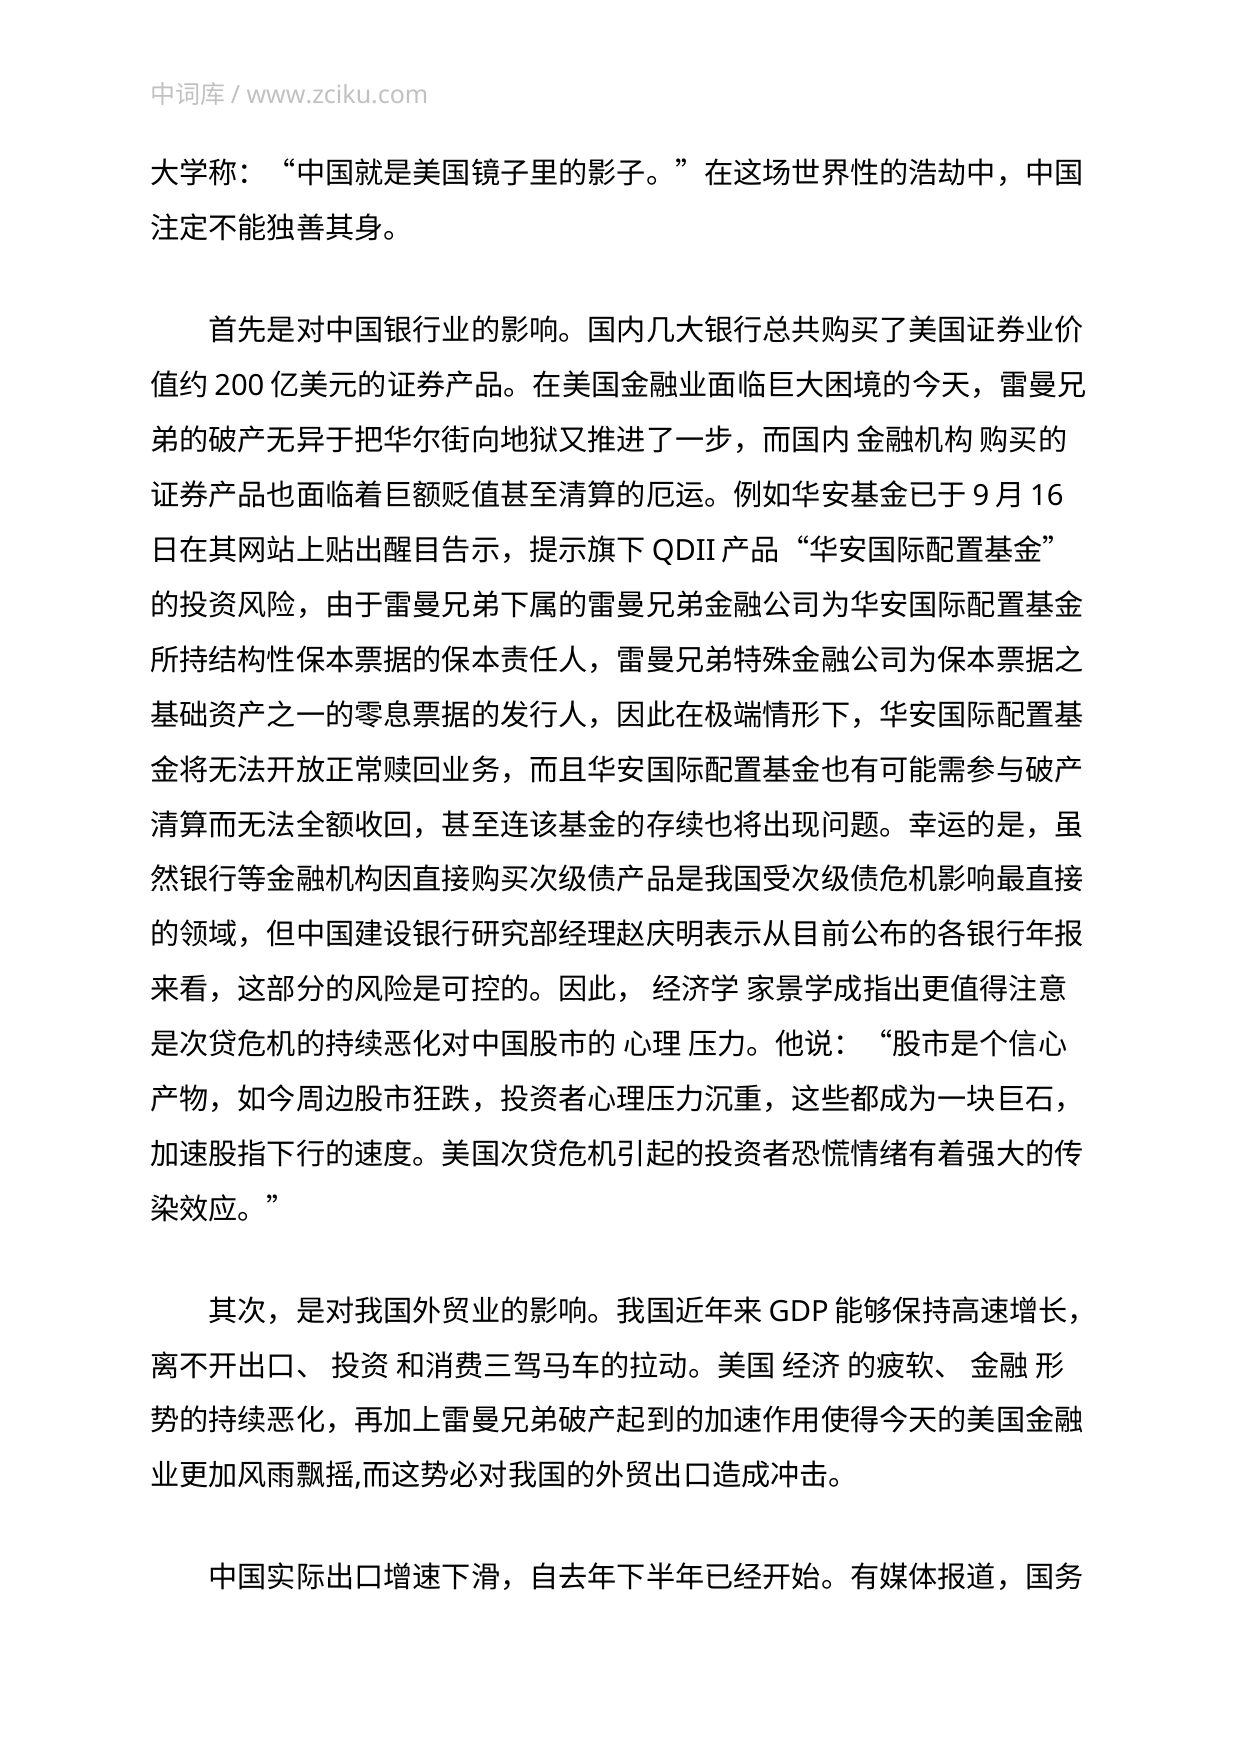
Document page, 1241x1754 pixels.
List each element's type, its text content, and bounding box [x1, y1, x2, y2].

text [150, 150, 1090, 247]
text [150, 1554, 1090, 1596]
text 其次，是对我国外贸业的影响。我国近年来GDP能够保持高速增长，离不开出口、 投资 和消费三驾马车的拉动。美国 经济 的疲软、 金融 形势的持续恶化，再加上雷曼兄弟破产起到的加速作用使得今天的美国金融业更加风雨飘摇,而这势必对我国的外贸出口造成冲击。 [150, 1287, 1090, 1494]
text 首先是对中国银行业的影响。国内几大银行总共购买了美国证券业价值约200亿美元的证券产品。在美国金融业面临巨大困境的今天，雷曼兄弟的破产无异于把华尔街向地狱又推进了一步，而国内 金融机构 购买的证券产品也面临着巨额贬值甚至清算的厄运。例如华安基金已于9月16日在其网站上贴出醒目告示，提示旗下QDII产品“华安国际配置基金”的投资风险，由于雷曼兄弟下属的雷曼兄弟金融公司为华安国际配置基金所持结构性保本票据的保本责任人，雷曼兄弟特殊金融公司为保本票据之基础资产之一的零息票据的发行人，因此在极端情形下，华安国际配置基金将无法开放正常赎回业务，而且华安国际配置基金也有可能需参与破产清算而无法全额收回，甚至连该基金的存续也将出现问题。幸运的是，虽然银行等金融机构因直接购买次级债产品是我国受次级债危机影响最直接的领域，但中国建设银行研究部经理赵庆明表示从目前公布的各银行年报来看，这部分的风险是可控的。因此， 经济学 家景学成指出更值得注意是次贷危机的持续恶化对中国股市的 心理 压力。他说：“股市是个信心产物，如今周边股市狂跌，投资者心理压力沉重，这些都成为一块巨石，加速股指下行的速度。美国次贷危机引起的投资者恐慌情绪有着强大的传染效应。” [150, 307, 1090, 1228]
